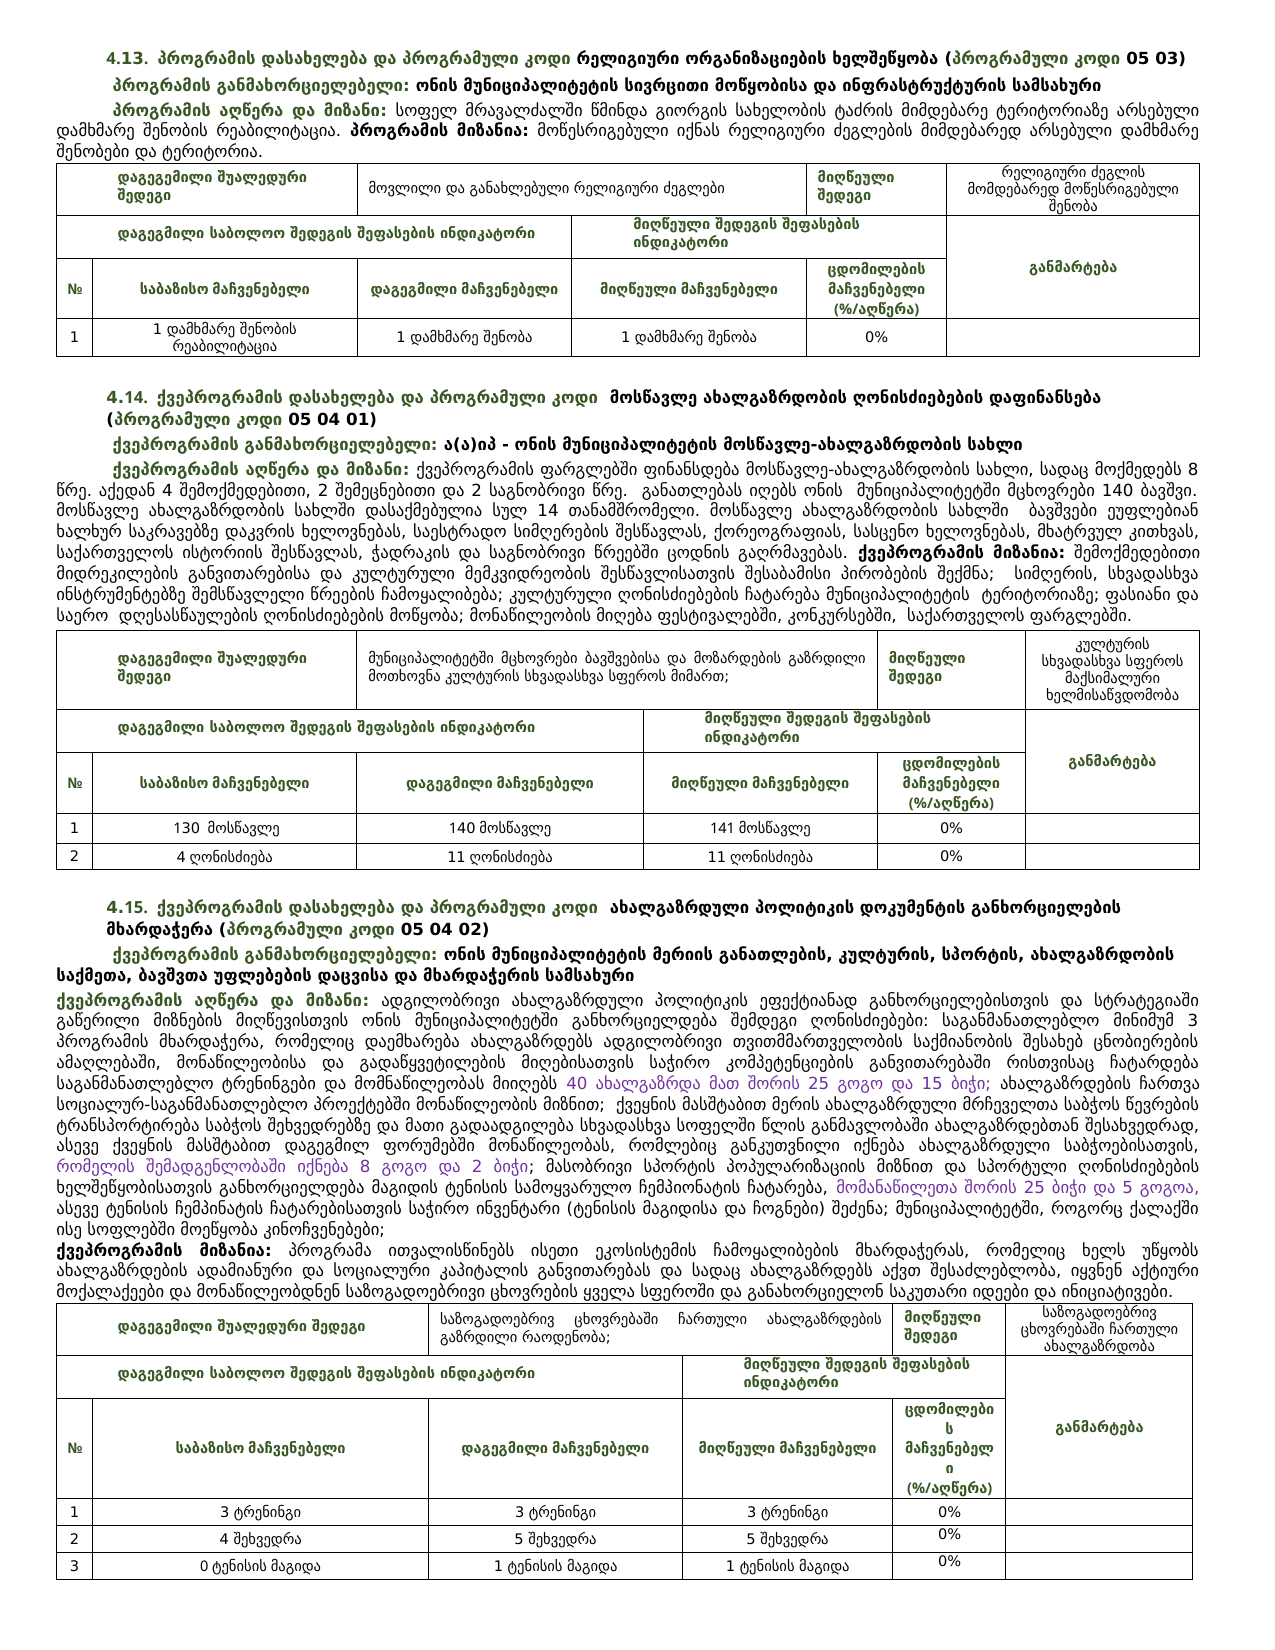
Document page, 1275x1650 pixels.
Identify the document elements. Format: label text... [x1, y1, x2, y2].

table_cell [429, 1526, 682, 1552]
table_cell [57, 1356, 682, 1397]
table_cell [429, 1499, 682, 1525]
text ქვეპროგრამის აღწერა და მიზანი: ადგილობრივი ახალგაზრდული პოლიტიკის ეფექტიანად განხორციელებისთვის და სტრატეგიაში გაწერილი მიზნების მიღწევისთვის ონის მუნიციპალიტეტში განხორციელდება შემდეგი ღონისძიებები: საგანმანათლებლო მინიმუმ 3 პროგრამის მხარდაჭერა, რომელიც დაემხარება ახალგაზრდებს ადგილობრივი თვითმმართველობის საქმიანობის შესახებ ცნობიერების ამაღლებაში, მონაწილეობისა და გადაწყვეტილების მიღებისათვის საჭირო კომპეტენციების განვითარებაში რისთვისაც ჩატარდება საგანმანათლებლო ტრენინგები და მომნაწილეობას მიიღებს 40 ახალგაზრდა მათ შორის 25 გოგო და 15 ბიჭი; ახალგაზრდების ჩართვა სოციალურ-საგანმანათლებლო პროექტებში მონაწილეობის მიზნით; ქვეყნის მასშტაბით მერის ახალგაზრდული მრჩეველთა საბჭოს წევრების ტრანსპორტირება საბჭოს შეხვედრებზე და მათი გადაადგილება სხვადასხვა სოფელში წლის განმავლობაში ახალგაზრდებთან შესახვედრად, ასევე ქვეყნის მასშტაბით დაგეგმილ ფორუმებში მონაწილეობას, რომლებიც განკუთვნილი იქნება ახალგაზრდული საბჭოებისათვის, რომელის შემადგენლობაში იქნება 8 გოგო და 2 ბიჭი; მასობრივი სპორტის პოპულარიზაციის მიზნით და სპორტული ღონისძიებების ხელშეწყობისათვის განხორციელდება მაგიდის ტენისის სამოყვარულო ჩემპიონატის ჩატარება, მომანაწილეთა შორის 25 ბიჭი და 5 გოგოა, ასევე ტენისის ჩემპინატის ჩატარებისათვის საჭირო ინვენტარი (ტენისის მაგიდისა და ჩოგნები) შეძენა; მუნიციპალიტეტში, როგორც ქალაქში ისე სოფლებში მოეწყობა კინოჩვენებები; [56, 990, 1200, 1239]
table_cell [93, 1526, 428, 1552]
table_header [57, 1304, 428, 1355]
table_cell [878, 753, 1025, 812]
text პროგრამის აღწერა და მიზანი: სოფელ მრავალძალში წმინდა გიორგის სახელობის ტაძრის მიმდებარე ტერიტორიაზე არსებული დამხმარე შენობის რეაბილიტაცია. პროგრამის მიზანია: მოწესრიგებული იქნას რელიგიური ძეგლების მიმდებარედ არსებული დამხმარე შენობები და ტერიტორია. [56, 101, 1200, 162]
text 4.15. ქვეპროგრამის დასახელება და პროგრამული კოდი ახალგაზრდული პოლიტიკის დოკუმენტის განხორციელების მხარდაჭერა (პროგრამული კოდი 05 04 02) [106, 895, 1200, 939]
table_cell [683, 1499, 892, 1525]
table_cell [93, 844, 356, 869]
text პროგრამის განმახორციელებელი: ონის მუნიციპალიტეტის სივრცითი მოწყობისა და ინფრასტრუქტურის სამსახური [56, 76, 1200, 95]
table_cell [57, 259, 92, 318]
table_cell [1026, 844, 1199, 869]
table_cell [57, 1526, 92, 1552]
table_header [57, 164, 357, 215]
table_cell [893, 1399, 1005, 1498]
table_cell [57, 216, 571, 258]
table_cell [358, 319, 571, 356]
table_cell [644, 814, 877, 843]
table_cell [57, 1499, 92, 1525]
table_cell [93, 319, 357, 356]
text 4.13. პროგრამის დასახელება და პროგრამული კოდი რელიგიური ორგანიზაციების ხელშეწყობა (პროგრამული კოდი 05 03) [106, 47, 1200, 69]
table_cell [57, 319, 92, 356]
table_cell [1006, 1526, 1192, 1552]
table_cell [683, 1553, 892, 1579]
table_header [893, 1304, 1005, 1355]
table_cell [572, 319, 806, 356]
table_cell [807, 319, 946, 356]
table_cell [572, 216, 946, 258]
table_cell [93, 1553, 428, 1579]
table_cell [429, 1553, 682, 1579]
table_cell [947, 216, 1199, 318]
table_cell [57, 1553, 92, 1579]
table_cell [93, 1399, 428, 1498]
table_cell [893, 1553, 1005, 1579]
text ქვეპროგრამის აღწერა და მიზანი: ქვეპროგრამის ფარგლებში ფინანსდება მოსწავლე-ახალგაზრდობის სახლი, სადაც მოქმედებს 8 წრე. აქედან 4 შემოქმედებითი, 2 შემეცნებითი და 2 საგნობრივი წრე. განათლებას იღებს ონის მუნიციპალიტეტში მცხოვრები 140 ბავშვი. მოსწავლე ახალგაზრდობის სახლში დასაქმებულია სულ 14 თანამშრომელი. მოსწავლე ახალგაზრდობის სახლში ბავშვები ეუფლებიან ხალხურ საკრავებზე დაკვრის ხელოვნებას, საესტრადო სიმღერების შესწავლას, ქორეოგრაფიას, სასცენო ხელოვნებას, მხატრვულ კითხვას, საქართველოს ისტორიის შესწავლას, ჭადრაკის და საგნობრივი წრეებში ცოდნის გაღრმავებას. ქვეპროგრამის მიზანია: შემოქმედებითი მიდრეკილების განვითარებისა და კულტურული მემკვიდრეობის შესწავლისათვის შესაბამისი პირობების შექმნა; სიმღერის, სხვადასხვა ინსტრუმენტებზე შემსწავლელი წრეების ჩამოყალიბება; კულტურული ღონისძიებების ჩატარება მუნიციპალიტეტის ტერიტორიაზე; ფასიანი და საერო დღესასწაულების ღონისძიებების მოწყობა; მონაწილეობის მიღება ფესტივალებში, კონკურსებში, საქართველოს ფარგლებში. [56, 459, 1200, 625]
text ქვეპროგრამის განმახორციელებელი: ა(ა)იპ - ონის მუნიციპალიტეტის მოსწავლე-ახალგაზრდობის სახლი [56, 434, 1200, 454]
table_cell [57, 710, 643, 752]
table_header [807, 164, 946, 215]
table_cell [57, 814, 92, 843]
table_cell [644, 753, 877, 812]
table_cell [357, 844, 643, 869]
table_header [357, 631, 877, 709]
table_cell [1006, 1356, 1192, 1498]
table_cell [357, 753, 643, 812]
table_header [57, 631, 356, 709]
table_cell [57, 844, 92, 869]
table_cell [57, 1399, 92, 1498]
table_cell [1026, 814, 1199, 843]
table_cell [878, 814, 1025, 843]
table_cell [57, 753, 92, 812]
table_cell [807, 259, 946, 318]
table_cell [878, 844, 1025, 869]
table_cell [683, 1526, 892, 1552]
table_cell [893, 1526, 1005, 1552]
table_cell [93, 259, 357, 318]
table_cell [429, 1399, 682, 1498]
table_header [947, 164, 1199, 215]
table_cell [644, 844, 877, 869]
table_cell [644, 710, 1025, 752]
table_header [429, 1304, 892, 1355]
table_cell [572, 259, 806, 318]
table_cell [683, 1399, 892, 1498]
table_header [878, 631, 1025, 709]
text 4.14. ქვეპროგრამის დასახელება და პროგრამული კოდი მოსწავლე ახალგაზრდობის ღონისძიებების დაფინანსება (პროგრამული კოდი 05 04 01) [106, 385, 1200, 429]
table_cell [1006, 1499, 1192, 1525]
text ქვეპროგრამის მიზანია: პროგრამა ითვალისწინებს ისეთი ეკოსისტემის ჩამოყალიბების მხარდაჭერას, რომელიც ხელს უწყობს ახალგაზრდების ადამიანური და სოციალური კაპიტალის განვითარებას და სადაც ახალგაზრდებს აქვთ შესაძლებლობა, იყვნენ აქტიური მოქალაქეები და მონაწილეობდნენ საზოგადოებრივი ცხოვრების ყველა სფეროში და განახორციელონ საკუთარი იდეები და ინიციატივები. [56, 1240, 1200, 1301]
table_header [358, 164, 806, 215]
text ქვეპროგრამის განმახორციელებელი: ონის მუნიციპალიტეტის მერიის განათლების, კულტურის, სპორტის, ახალგაზრდობის საქმეთა, ბავშვთა უფლებების დაცვისა და მხარდაჭერის სამსახური [56, 944, 1200, 985]
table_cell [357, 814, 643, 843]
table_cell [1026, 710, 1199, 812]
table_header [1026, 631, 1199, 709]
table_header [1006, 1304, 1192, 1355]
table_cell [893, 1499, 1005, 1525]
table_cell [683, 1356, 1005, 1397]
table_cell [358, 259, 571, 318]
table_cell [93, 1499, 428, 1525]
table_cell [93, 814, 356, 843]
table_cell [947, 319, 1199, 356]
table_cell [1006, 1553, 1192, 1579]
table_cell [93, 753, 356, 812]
